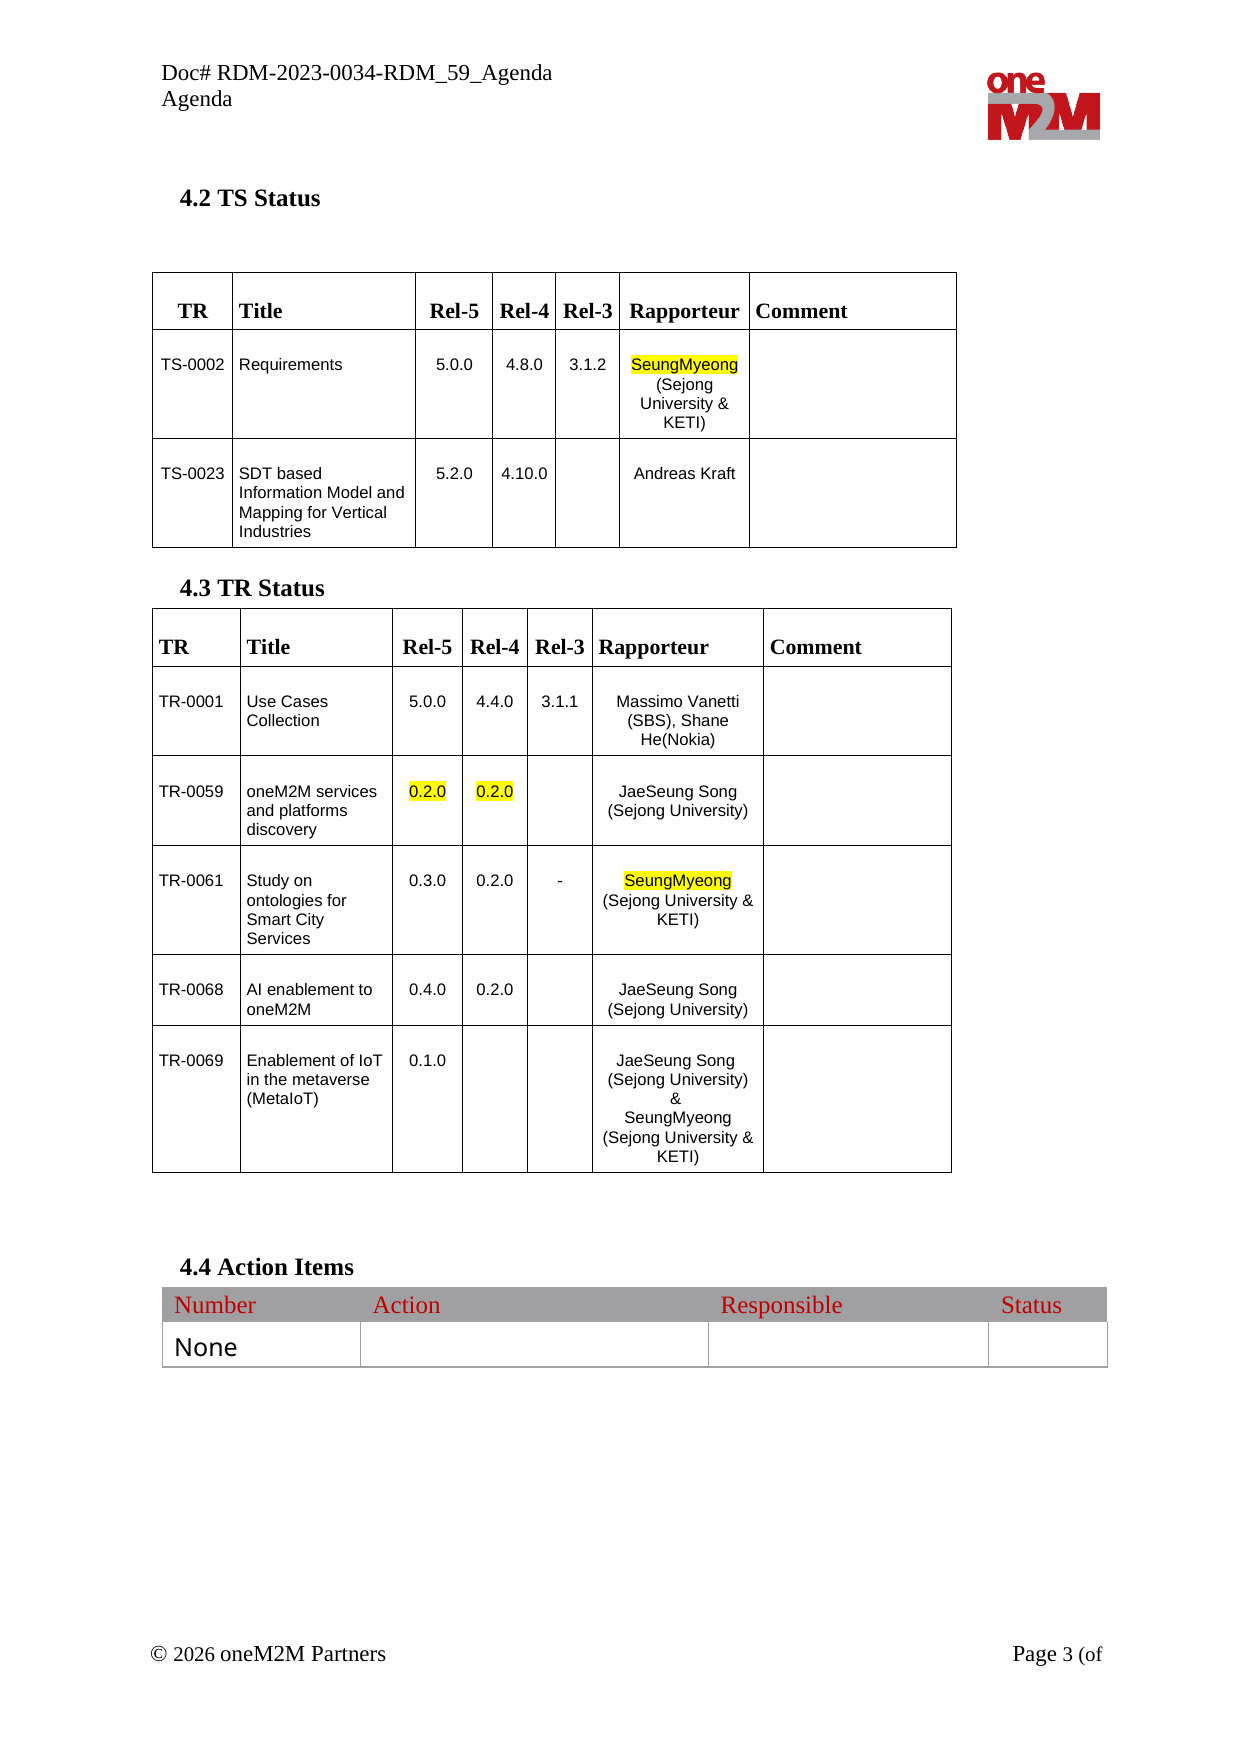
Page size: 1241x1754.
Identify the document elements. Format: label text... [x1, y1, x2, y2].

table_header Rel-5 [416, 273, 492, 329]
table_cell [764, 667, 951, 755]
table_header Rel-3 [556, 273, 619, 329]
table_header Number [162, 1287, 361, 1322]
table_cell 3.1.1 [528, 667, 592, 755]
table_cell 0.2.0 [393, 756, 462, 845]
table_cell 0.2.0 [463, 756, 527, 845]
table_cell [528, 756, 592, 845]
table_cell Andreas Kraft [620, 439, 749, 547]
table_cell 5.2.0 [416, 439, 492, 547]
table_header TR [153, 273, 232, 329]
table_cell TR-0001 [153, 667, 240, 755]
table_cell JaeSeung Song (Sejong University) [593, 955, 763, 1025]
table_cell 5.0.0 [393, 667, 462, 755]
table_header Rel-5 [393, 609, 462, 666]
table_cell [750, 330, 956, 438]
table_header Rel-4 [463, 609, 527, 666]
table_cell 3.1.2 [556, 330, 619, 438]
table_cell None [163, 1322, 360, 1366]
subtitle 4.4 Action Items [179, 1252, 1090, 1281]
table_cell JaeSeung Song (Sejong University) & SeungMyeong (Sejong University & KETI) [593, 1026, 763, 1172]
table_cell 5.0.0 [416, 330, 492, 438]
table_cell TS-0023 [153, 439, 232, 547]
table_cell AI enablement to oneM2M [241, 955, 392, 1025]
table_cell Study on ontologies for Smart City Services [241, 846, 392, 954]
table_cell [764, 955, 951, 1025]
table_header Title [233, 273, 415, 329]
table_cell Enablement of IoT in the metaverse (MetaIoT) [241, 1026, 392, 1172]
table_cell [556, 439, 619, 547]
table_cell Requirements [233, 330, 415, 438]
table_cell [528, 955, 592, 1025]
table_cell - [528, 846, 592, 954]
table_cell SeungMyeong (Sejong University & KETI) [620, 330, 749, 438]
table_cell [764, 1026, 951, 1172]
table_header Comment [764, 609, 951, 666]
table_cell oneM2M services and platforms discovery [241, 756, 392, 845]
table_cell 0.2.0 [463, 955, 527, 1025]
table_cell [361, 1322, 708, 1366]
table_cell TR-0069 [153, 1026, 240, 1172]
table_cell 4.4.0 [463, 667, 527, 755]
table_cell 0.4.0 [393, 955, 462, 1025]
table_cell 0.3.0 [393, 846, 462, 954]
table_header TR [153, 609, 240, 666]
table_header Rapporteur [620, 273, 749, 329]
table_cell TS-0002 [153, 330, 232, 438]
table_cell TR-0068 [153, 955, 240, 1025]
table_cell [528, 1026, 592, 1172]
table_header Responsible [708, 1287, 989, 1322]
table_cell JaeSeung Song (Sejong University) [593, 756, 763, 845]
table_cell [750, 439, 956, 547]
picture [973, 59, 1114, 155]
table_header Rel-3 [528, 609, 592, 666]
table_cell Use Cases Collection [241, 667, 392, 755]
subtitle 4.3 TR Status [179, 573, 1090, 602]
table_header Status [989, 1287, 1107, 1322]
table_cell [989, 1322, 1107, 1366]
subtitle 4.2 TS Status [179, 183, 1090, 212]
table_cell [709, 1322, 988, 1366]
table_cell 4.8.0 [493, 330, 555, 438]
table_cell Massimo Vanetti (SBS), Shane He(Nokia) [593, 667, 763, 755]
table_header Rapporteur [593, 609, 763, 666]
table_header Rel-4 [493, 273, 555, 329]
table_header Comment [750, 273, 956, 329]
table_cell 4.10.0 [493, 439, 555, 547]
table_cell [463, 1026, 527, 1172]
table_header Action [361, 1287, 708, 1322]
table_cell [764, 846, 951, 954]
table_cell SeungMyeong (Sejong University & KETI) [593, 846, 763, 954]
table_cell 0.1.0 [393, 1026, 462, 1172]
table_cell TR-0059 [153, 756, 240, 845]
table_cell 0.2.0 [463, 846, 527, 954]
table_header Title [241, 609, 392, 666]
table_cell TR-0061 [153, 846, 240, 954]
table_cell [764, 756, 951, 845]
table_cell SDT based Information Model and Mapping for Vertical Industries [233, 439, 415, 547]
